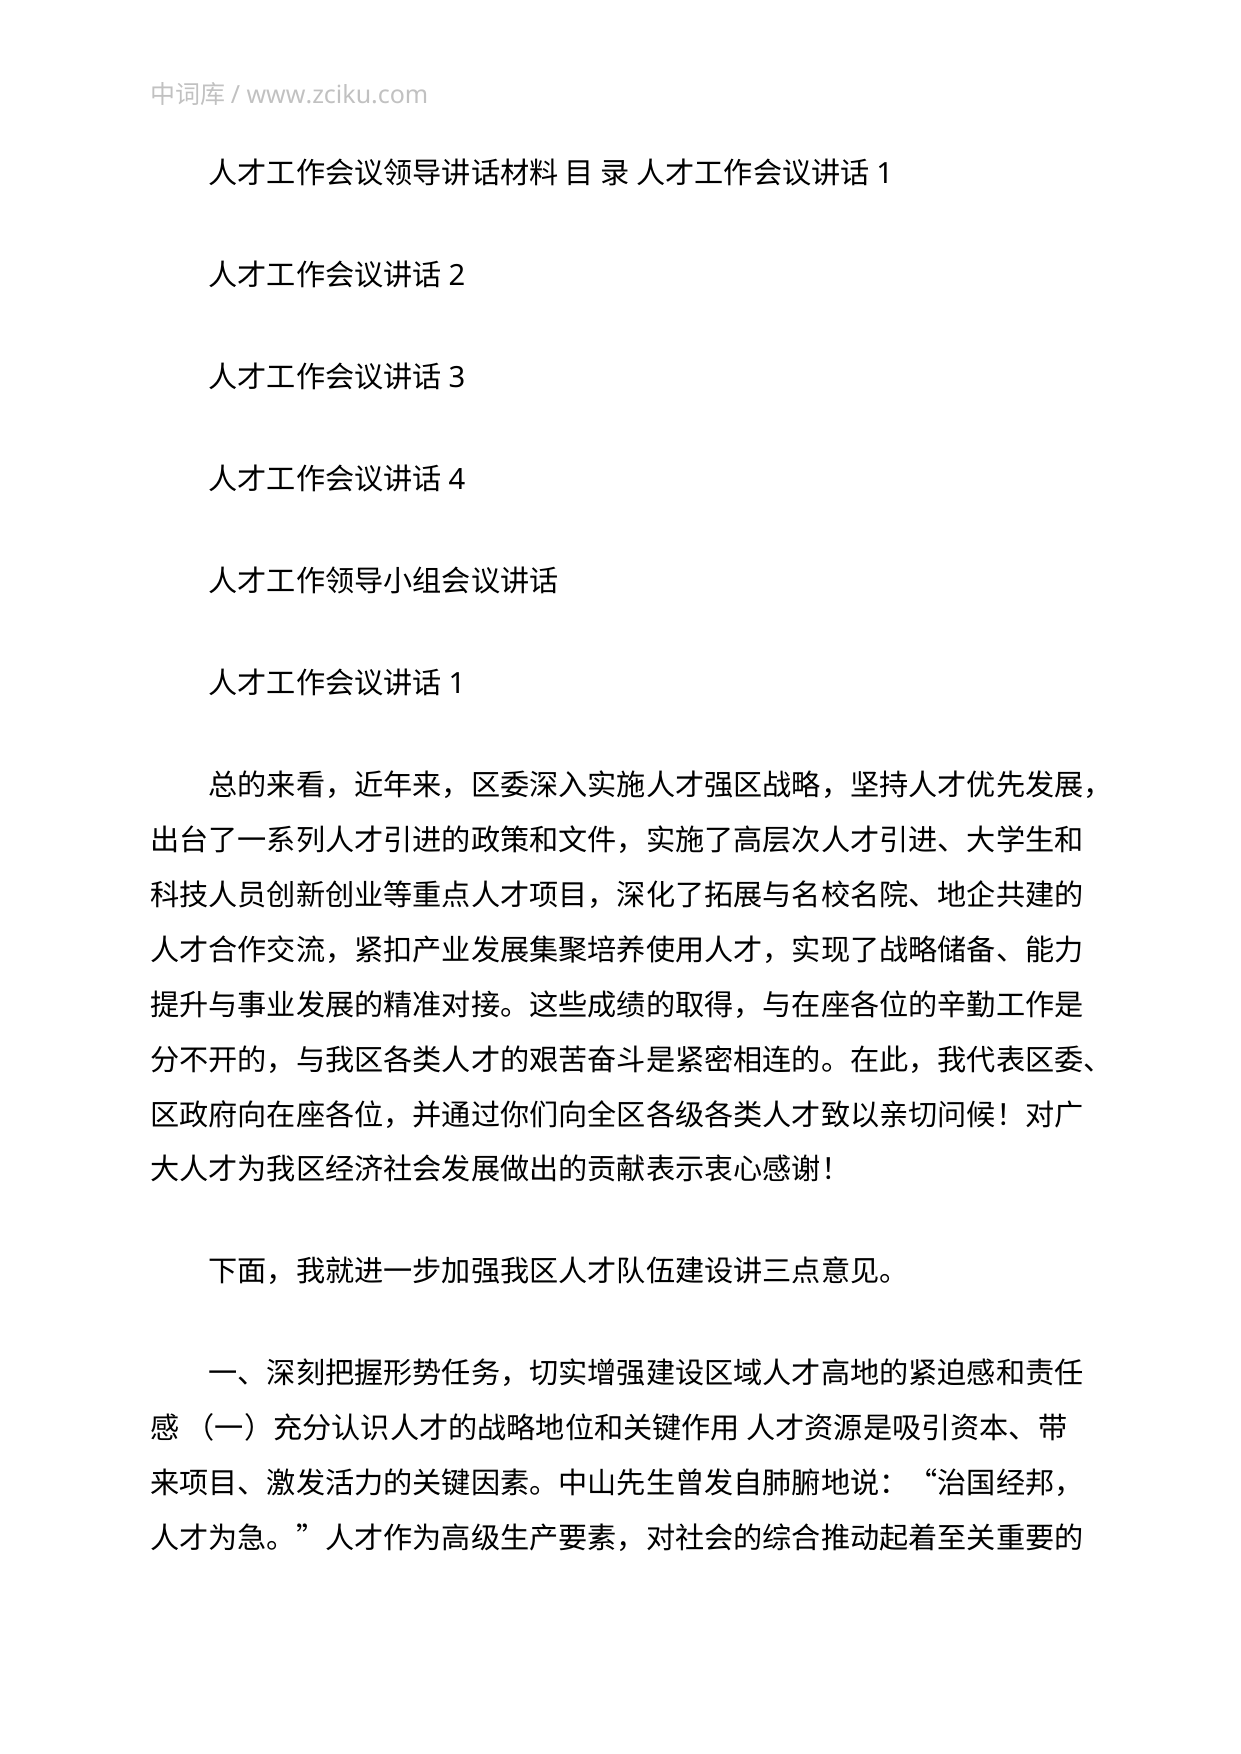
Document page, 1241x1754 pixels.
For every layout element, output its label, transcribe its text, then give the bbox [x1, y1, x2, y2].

text 人才工作会议讲话 2 [150, 252, 1090, 294]
text 人才工作会议领导讲话材料 目 录 人才工作会议讲话 1 [150, 150, 1090, 192]
text 人才工作会议讲话 1 [150, 660, 1090, 702]
text 下面，我就进一步加强我区人才队伍建设讲三点意见。 [150, 1248, 1090, 1290]
text 人才工作领导小组会议讲话 [150, 558, 1090, 600]
text 总的来看，近年来，区委深入实施人才强区战略，坚持人才优先发展，出台了一系列人才引进的政策和文件，实施了高层次人才引进、大学生和科技人员创新创业等重点人才项目，深化了拓展与名校名院、地企共建的人才合作交流，紧扣产业发展集聚培养使用人才，实现了战略储备、能力提升与事业发展的精准对接。这些成绩的取得，与在座各位的辛勤工作是分不开的，与我区各类人才的艰苦奋斗是紧密相连的。在此，我代表区委、区政府向在座各位，并通过你们向全区各级各类人才致以亲切问候！对广大人才为我区经济社会发展做出的贡献表示衷心感谢！ [150, 762, 1090, 1188]
text 人才工作会议讲话 3 [150, 354, 1090, 396]
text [150, 1349, 1090, 1556]
text 人才工作会议讲话 4 [150, 456, 1090, 498]
